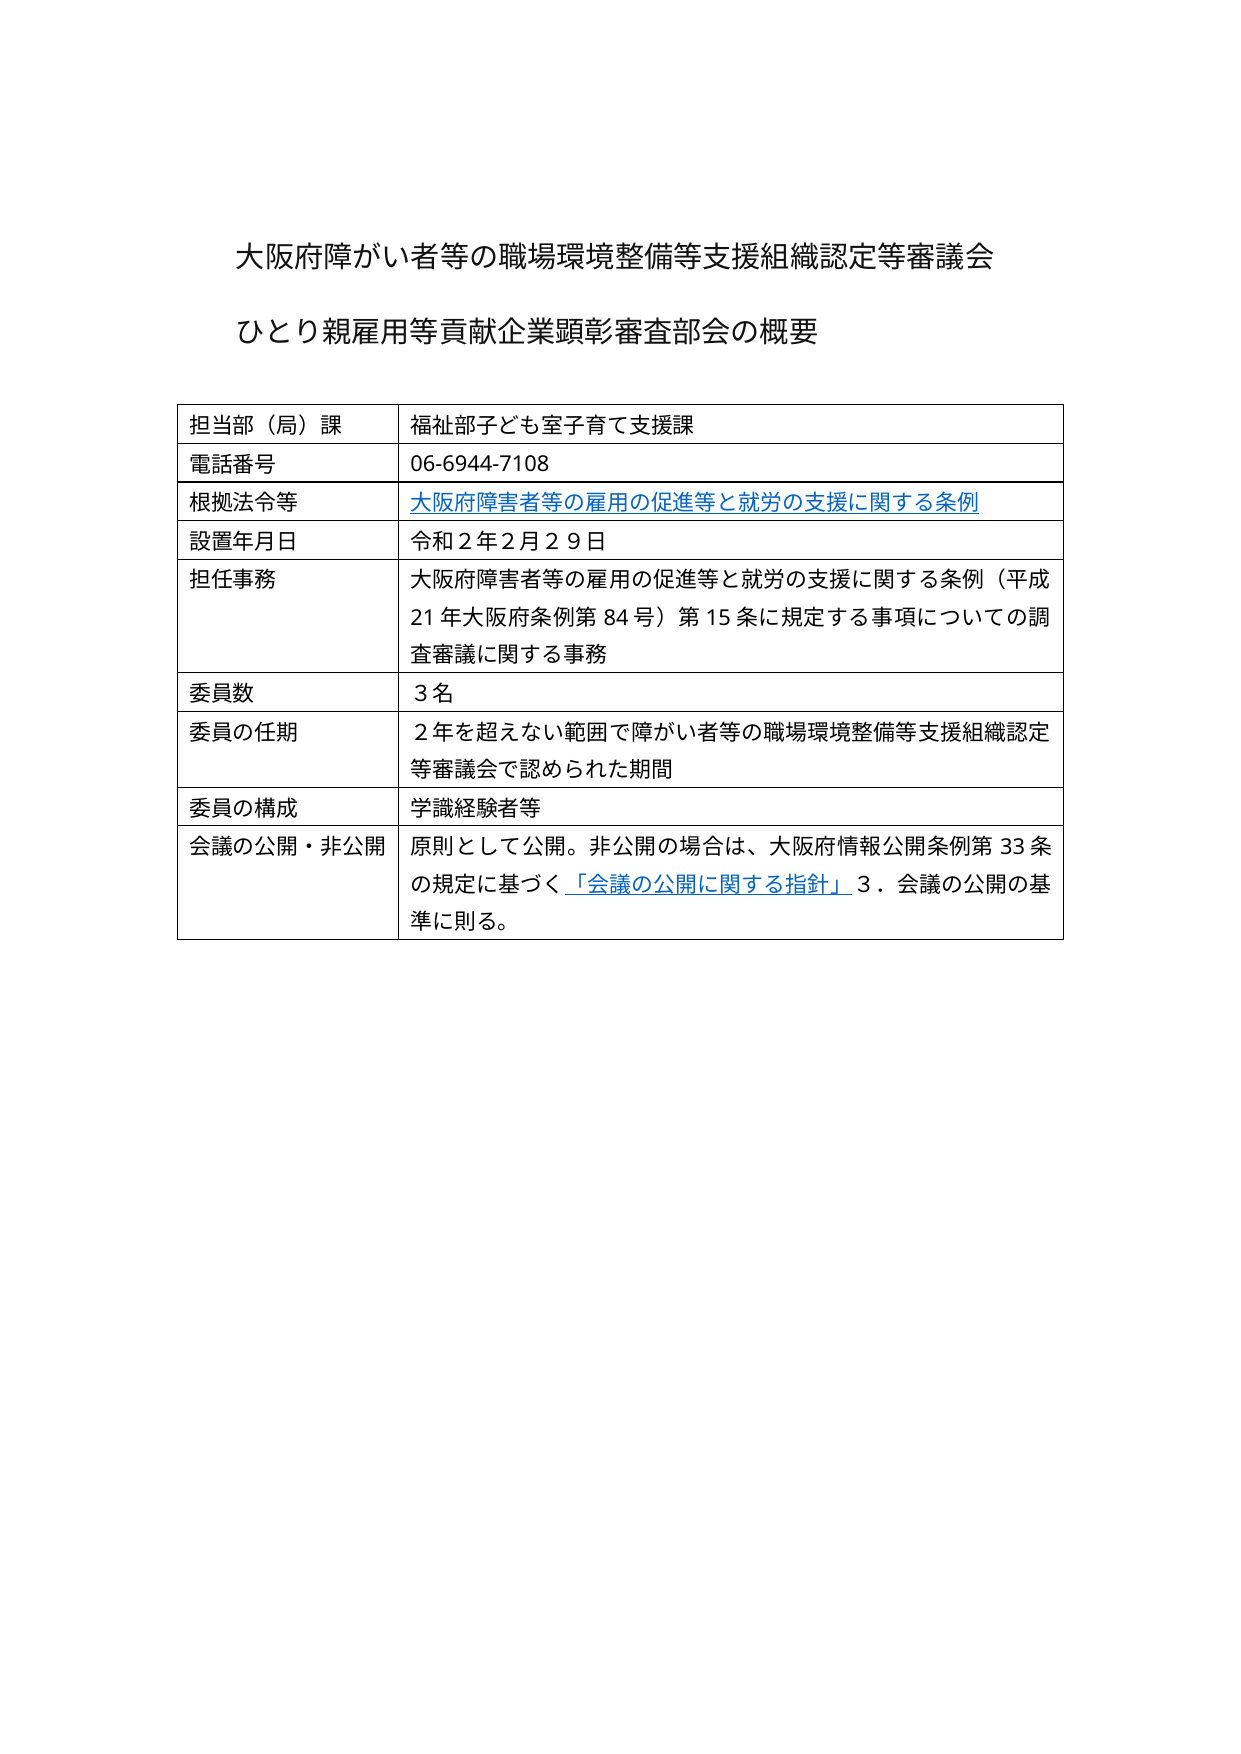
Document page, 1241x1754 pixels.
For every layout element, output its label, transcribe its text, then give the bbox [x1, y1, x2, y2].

table_cell 大阪府障害者等の雇用の促進等と就労の支援に関する条例 [399, 483, 1063, 520]
table_cell 会議の公開・非公開 [178, 826, 398, 939]
table_cell 06-6944-7108 [399, 444, 1063, 481]
table_cell 設置年月日 [178, 521, 398, 558]
table_cell 原則として公開。非公開の場合は、大阪府情報公開条例第33条の規定に基づく「会議の公開に関する指針」３．会議の公開の基準に則る。 [399, 826, 1063, 939]
table_header 担当部（局）課 [178, 405, 398, 443]
table_cell 電話番号 [178, 444, 398, 481]
table_cell ２年を超えない範囲で障がい者等の職場環境整備等支援組織認定等審議会で認められた期間 [399, 712, 1063, 787]
text ひとり親雇用等貢献企業顕彰審査部会の概要 [177, 292, 1063, 367]
table_cell 大阪府障害者等の雇用の促進等と就労の支援に関する条例（平成21年大阪府条例第84号）第15条に規定する事項についての調査審議に関する事務 [399, 560, 1063, 672]
table_cell 委員数 [178, 673, 398, 711]
table_header 福祉部子ども室子育て支援課 [399, 405, 1063, 443]
table_cell 委員の任期 [178, 712, 398, 787]
table_cell 学識経験者等 [399, 788, 1063, 825]
table_cell 担任事務 [178, 560, 398, 672]
text 大阪府障がい者等の職場環境整備等支援組織認定等審議会 [177, 217, 1063, 292]
table_cell 根拠法令等 [178, 483, 398, 520]
table_cell ３名 [399, 673, 1063, 711]
table_cell 委員の構成 [178, 788, 398, 825]
table_cell 令和２年２月２９日 [399, 521, 1063, 558]
